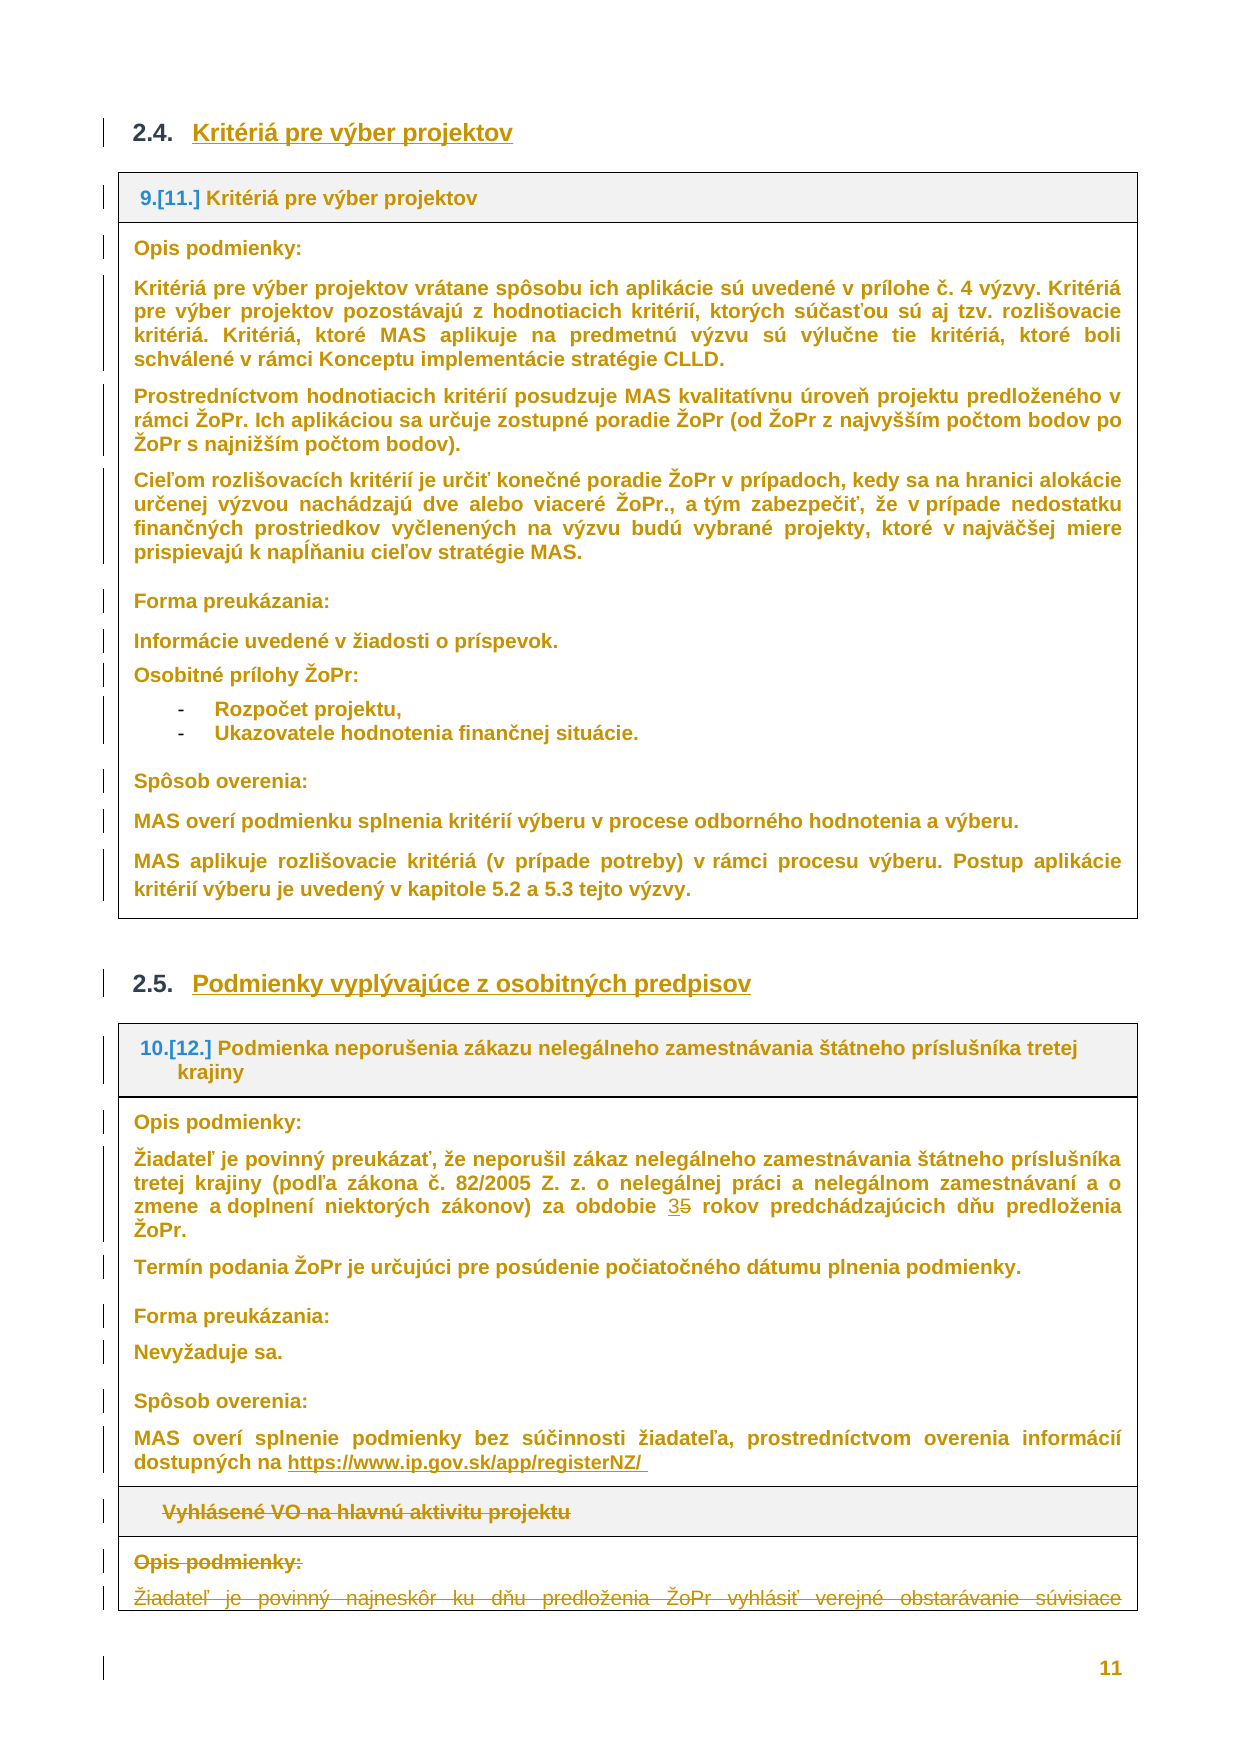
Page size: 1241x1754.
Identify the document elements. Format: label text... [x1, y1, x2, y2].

table_cell Opis podmienky: Žiadateľ je povinný preukázať, že neporušil zákaz nelegálneho zamestnávania štátneho príslušníka tretej krajiny (podľa zákona č. 82/2005 Z. z. o nelegálnej práci a nelegálnom zamestnávaní a o zmene a doplnení niektorých zákonov) za obdobie rokov predchádzajúcich dňu predloženia ŽoPr. Termín podania ŽoPr je určujúci pre posúdenie počiatočného dátumu plnenia podmienky. Forma preukázania: Nevyžaduje sa. Spôsob overenia: MAS overí splnenie podmienky bez súčinnosti žiadateľa, prostredníctvom overenia informácií dostupných na https://www.ip.gov.sk/app/registerNZ/ [119, 1098, 1137, 1486]
table_header Kritériá pre výber projektov [119, 173, 1137, 222]
table_header Podmienka neporušenia zákazu nelegálneho zamestnávania štátneho príslušníka tretej krajiny [119, 1024, 1137, 1096]
table_cell [119, 1487, 1137, 1536]
table_cell [119, 1537, 1137, 1610]
subtitle Podmienky vyplývajúce z osobitných predpisov [132, 969, 1122, 997]
subtitle Kritériá pre výber projektov [132, 118, 1122, 147]
table_cell Opis podmienky: Kritériá pre výber projektov vrátane spôsobu ich aplikácie sú uvedené v prílohe č. 4 výzvy. Kritériá pre výber projektov pozostávajú z hodnotiacich kritérií, ktorých súčasťou sú aj tzv. rozlišovacie kritériá. Kritériá, ktoré MAS aplikuje na predmetnú výzvu sú výlučne tie kritériá, ktoré boli schválené v rámci Konceptu implementácie stratégie CLLD. Prostredníctvom hodnotiacich kritérií posudzuje MAS kvalitatívnu úroveň projektu predloženého v rámci ŽoPr. Ich aplikáciou sa určuje zostupné poradie ŽoPr (od ŽoPr z najvyšším počtom bodov po ŽoPr s najnižším počtom bodov). Cieľom rozlišovacích kritérií je určiť konečné poradie ŽoPr v prípadoch, kedy sa na hranici alokácie určenej výzvou nachádzajú dve alebo viaceré ŽoPr., a tým zabezpečiť, že v prípade nedostatku finančných prostriedkov vyčlenených na výzvu budú vybrané projekty, ktoré v najväčšej miere prispievajú k napĺňaniu cieľov stratégie MAS. Forma preukázania: Informácie uvedené v žiadosti o príspevok. Osobitné prílohy ŽoPr: Rozpočet projektu, Ukazovatele hodnotenia finančnej situácie. Spôsob overenia: MAS overí podmienku splnenia kritérií výberu v procese odborného hodnotenia a výberu. MAS aplikuje rozlišovacie kritériá (v prípade potreby) v rámci procesu výberu. Postup aplikácie kritérií výberu je uvedený v kapitole 5.2 a 5.3 tejto výzvy. [119, 223, 1137, 918]
